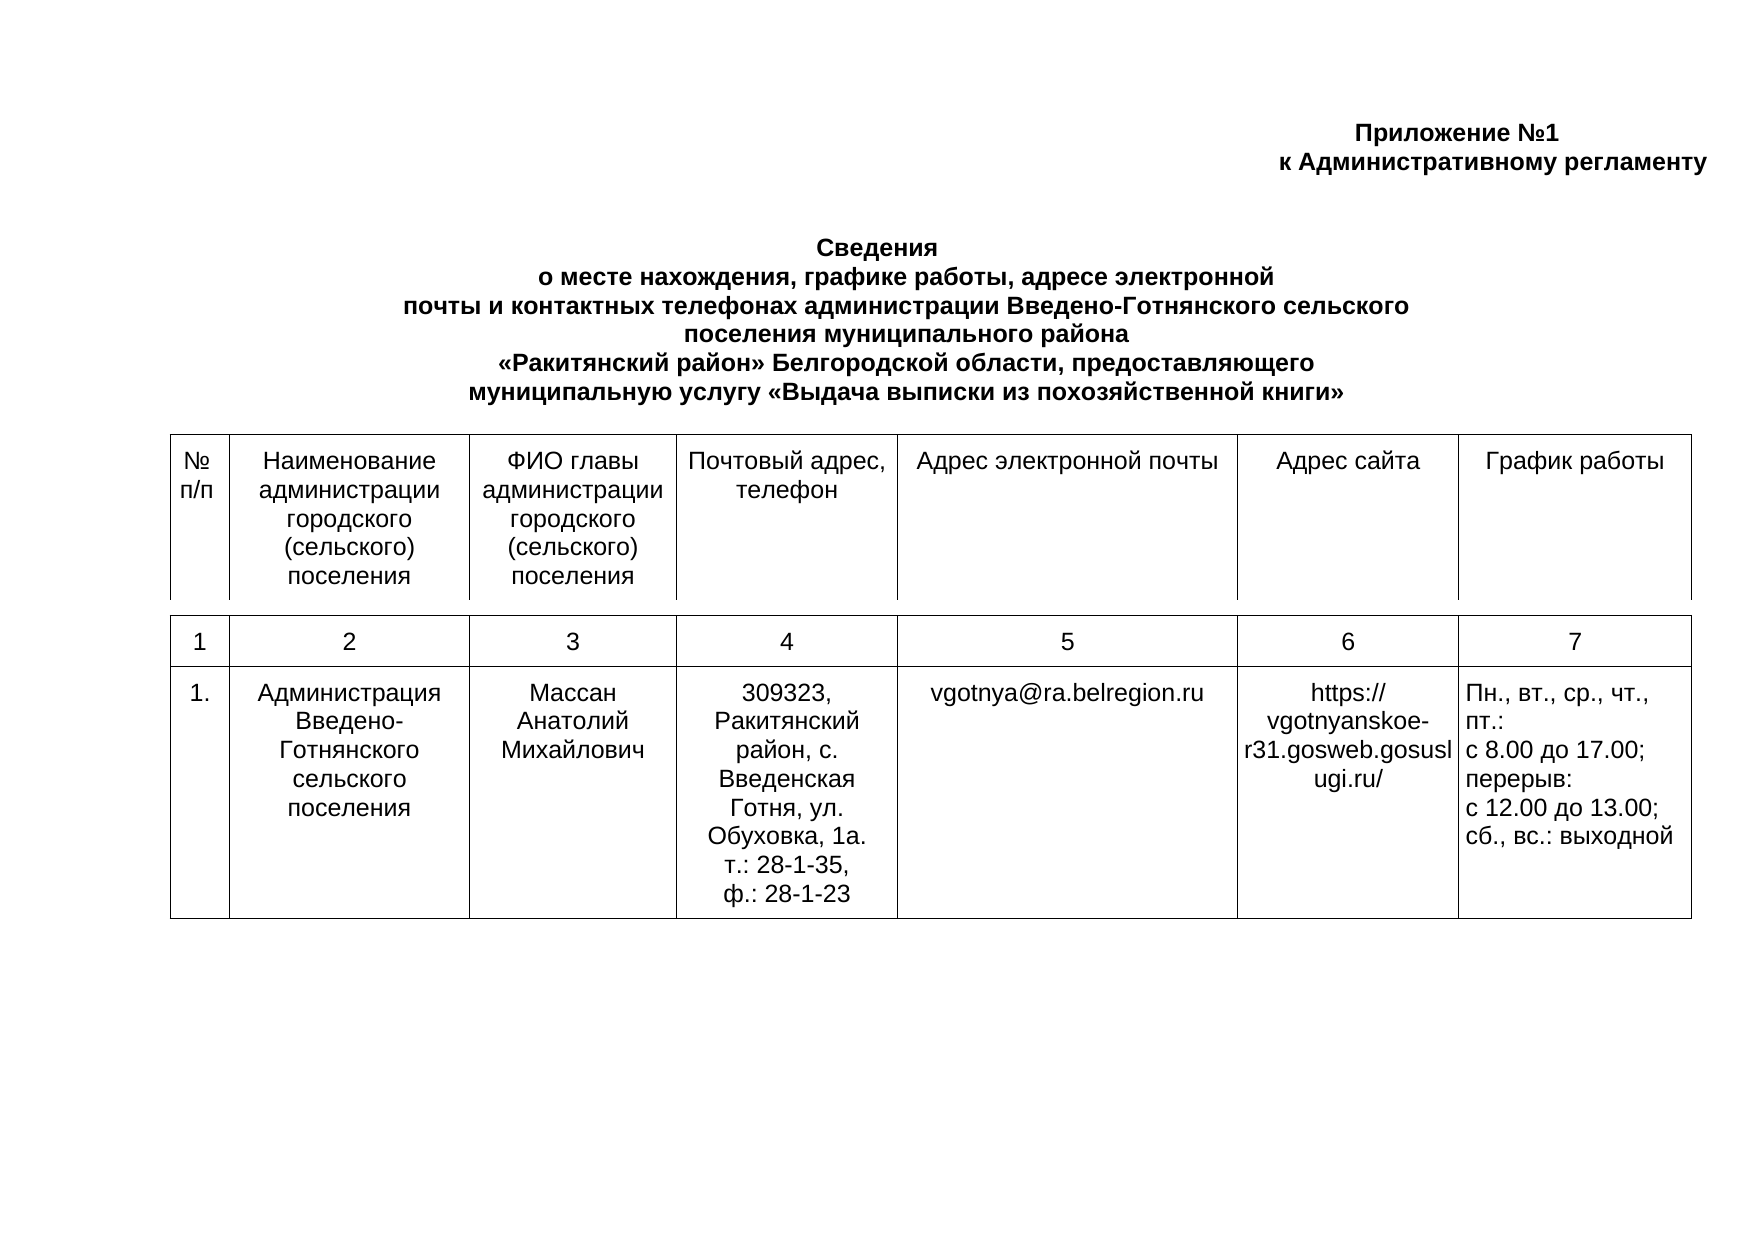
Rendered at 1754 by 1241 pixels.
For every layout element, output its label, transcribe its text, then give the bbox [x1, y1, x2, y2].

table_header 1 [171, 616, 229, 666]
text «Ракитянский район» Белгородской области, предоставляющего [118, 348, 1695, 377]
text к Административному регламенту [1167, 147, 1754, 176]
table_header 4 [677, 616, 897, 666]
table_header ФИО главы администрации городского (сельского) поселения [470, 435, 676, 600]
text Сведения [118, 233, 1695, 262]
table_header 7 [1459, 616, 1691, 666]
table_header Адрес сайта [1238, 435, 1458, 600]
table_header График работы [1459, 435, 1691, 600]
text почты и контактных телефонах администрации Введено-Готнянского сельского [118, 291, 1695, 319]
table_header № п/п [171, 435, 229, 600]
text о месте нахождения, графике работы, адресе электронной [118, 262, 1695, 291]
table_cell Массан Анатолий Михайлович [470, 667, 676, 918]
table_header Адрес электронной почты [898, 435, 1237, 600]
text муниципальную услугу «Выдача выписки из похозяйственной книги» [118, 377, 1695, 406]
table_header Наименование администрации городского (сельского) поселения [230, 435, 469, 600]
table_header Почтовый адрес, телефон [677, 435, 897, 600]
text поселения муниципального района [118, 319, 1695, 348]
text Приложение №1 [1299, 118, 1695, 147]
table_cell Пн., вт., ср., чт., пт.: с 8.00 до 17.00; перерыв: с 12.00 до 13.00; сб., вс.: выходной [1459, 667, 1691, 918]
table_cell Администрация Введено-Готнянского сельского поселения [230, 667, 469, 918]
table_header 6 [1238, 616, 1458, 666]
table_header 3 [470, 616, 676, 666]
table_header 5 [898, 616, 1237, 666]
table_cell vgotnya@ra.belregion.ru [898, 667, 1237, 918]
table_cell 309323, Ракитянский район, с. Введенская Готня, ул. Обуховка, 1а. т.: 28-1-35, ф.: 28-1-23 [677, 667, 897, 918]
table_cell https://vgotnyanskoe-r31.gosweb.gosuslugi.ru/ [1238, 667, 1458, 918]
table_header 2 [230, 616, 469, 666]
table_cell 1. [171, 667, 229, 918]
